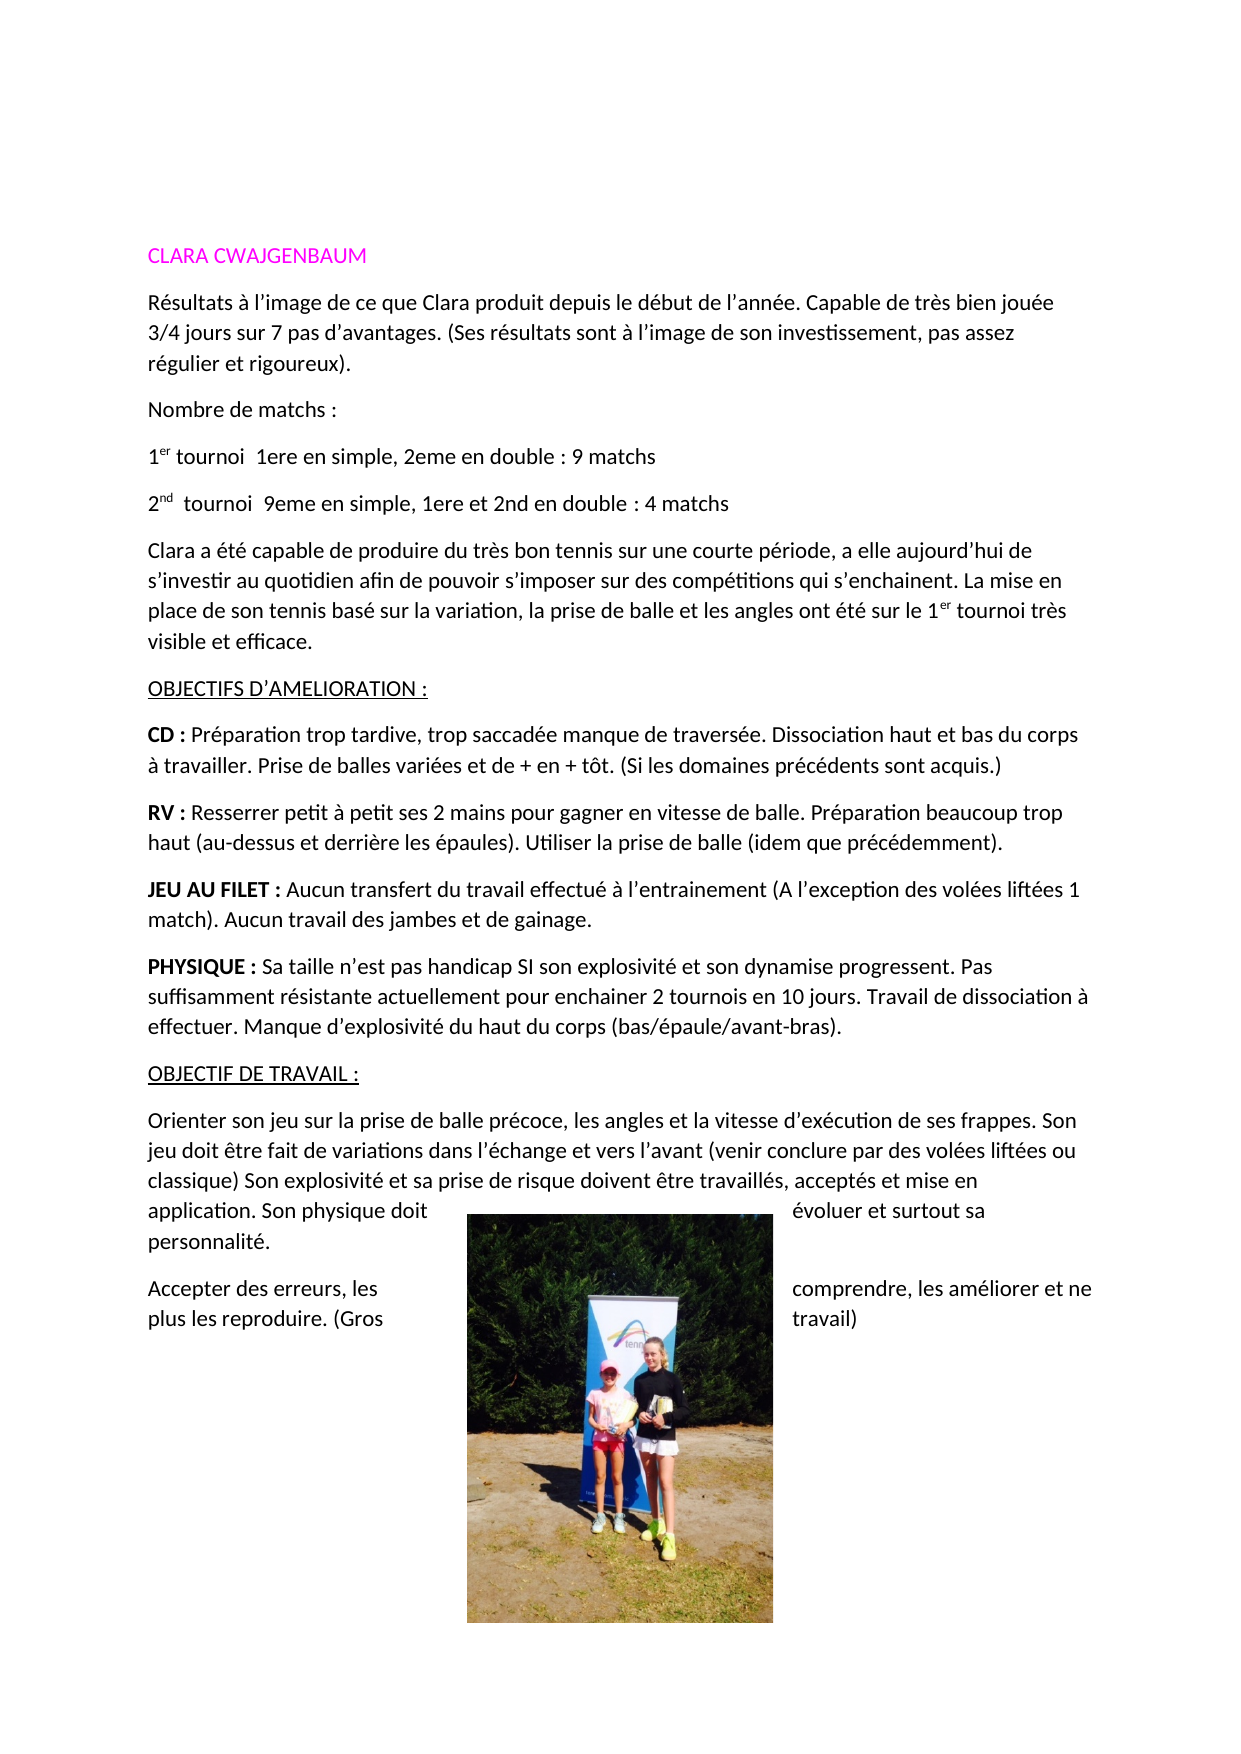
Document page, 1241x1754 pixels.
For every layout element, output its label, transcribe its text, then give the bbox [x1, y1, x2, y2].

text JEU AU FILET : Aucun transfert du travail effectué à l’entrainement (A l’exception des volées liftées 1 match). Aucun travail des jambes et de gainage. [148, 875, 1093, 933]
text Résultats à l’image de ce que Clara produit depuis le début de l’année. Capable de très bien jouée 3/4 jours sur 7 pas d’avantages. (Ses résultats sont à l’image de son investissement, pas assez régulier et rigoureux). [148, 288, 1093, 377]
text PHYSIQUE : Sa taille n’est pas handicap SI son explosivité et son dynamise progressent. Pas suffisamment résistante actuellement pour enchainer 2 tournois en 10 jours. Travail de dissociation à effectuer. Manque d’explosivité du haut du corps (bas/épaule/avant-bras). [148, 952, 1093, 1040]
text CLARA CWAJGENBAUM [148, 241, 1093, 269]
text Accepter des erreurs, les comprendre, les améliorer et ne plus les reproduire. (Gros travail) [774, 1274, 1093, 1332]
text Nombre de matchs : [148, 396, 1093, 423]
text Orienter son jeu sur la prise de balle précoce, les angles et la vitesse d’exécution de ses frappes. Son jeu doit être fait de variations dans l’échange et vers l’avant (venir conclure par des volées liftées ou classique) Son explosivité et sa prise de risque doivent être travaillés, acceptés et mise en application. Son physique doit évoluer et surtout sa personnalité. [148, 1106, 1093, 1255]
picture [467, 1214, 774, 1623]
text CD : Préparation trop tardive, trop saccadée manque de traversée. Dissociation haut et bas du corps à travailler. Prise de balles variées et de + en + tôt. (Si les domaines précédents sont acquis.) [148, 721, 1093, 779]
text RV : Resserrer petit à petit ses 2 mains pour gagner en vitesse de balle. Préparation beaucoup trop haut (au-dessus et derrière les épaules). Utiliser la prise de balle (idem que précédemment). [148, 798, 1093, 856]
text 1er tournoi 1ere en simple, 2eme en double : 9 matchs [148, 442, 1093, 470]
text OBJECTIF DE TRAVAIL : [148, 1059, 1093, 1087]
text 2nd tournoi 9eme en simple, 1ere et 2nd en double : 4 matchs [148, 489, 1093, 517]
text Clara a été capable de produire du très bon tennis sur une courte période, a elle aujourd’hui de s’investir au quotidien afin de pouvoir s’imposer sur des compétitions qui s’enchainent. La mise en place de son tennis basé sur la variation, la prise de balle et les angles ont été sur le 1er tournoi très visible et efficace. [148, 536, 1093, 655]
text OBJECTIFS D’AMELIORATION : [148, 674, 1093, 702]
text Accepter des erreurs, les comprendre, les améliorer et ne plus les reproduire. (Gros travail) [148, 1274, 467, 1332]
